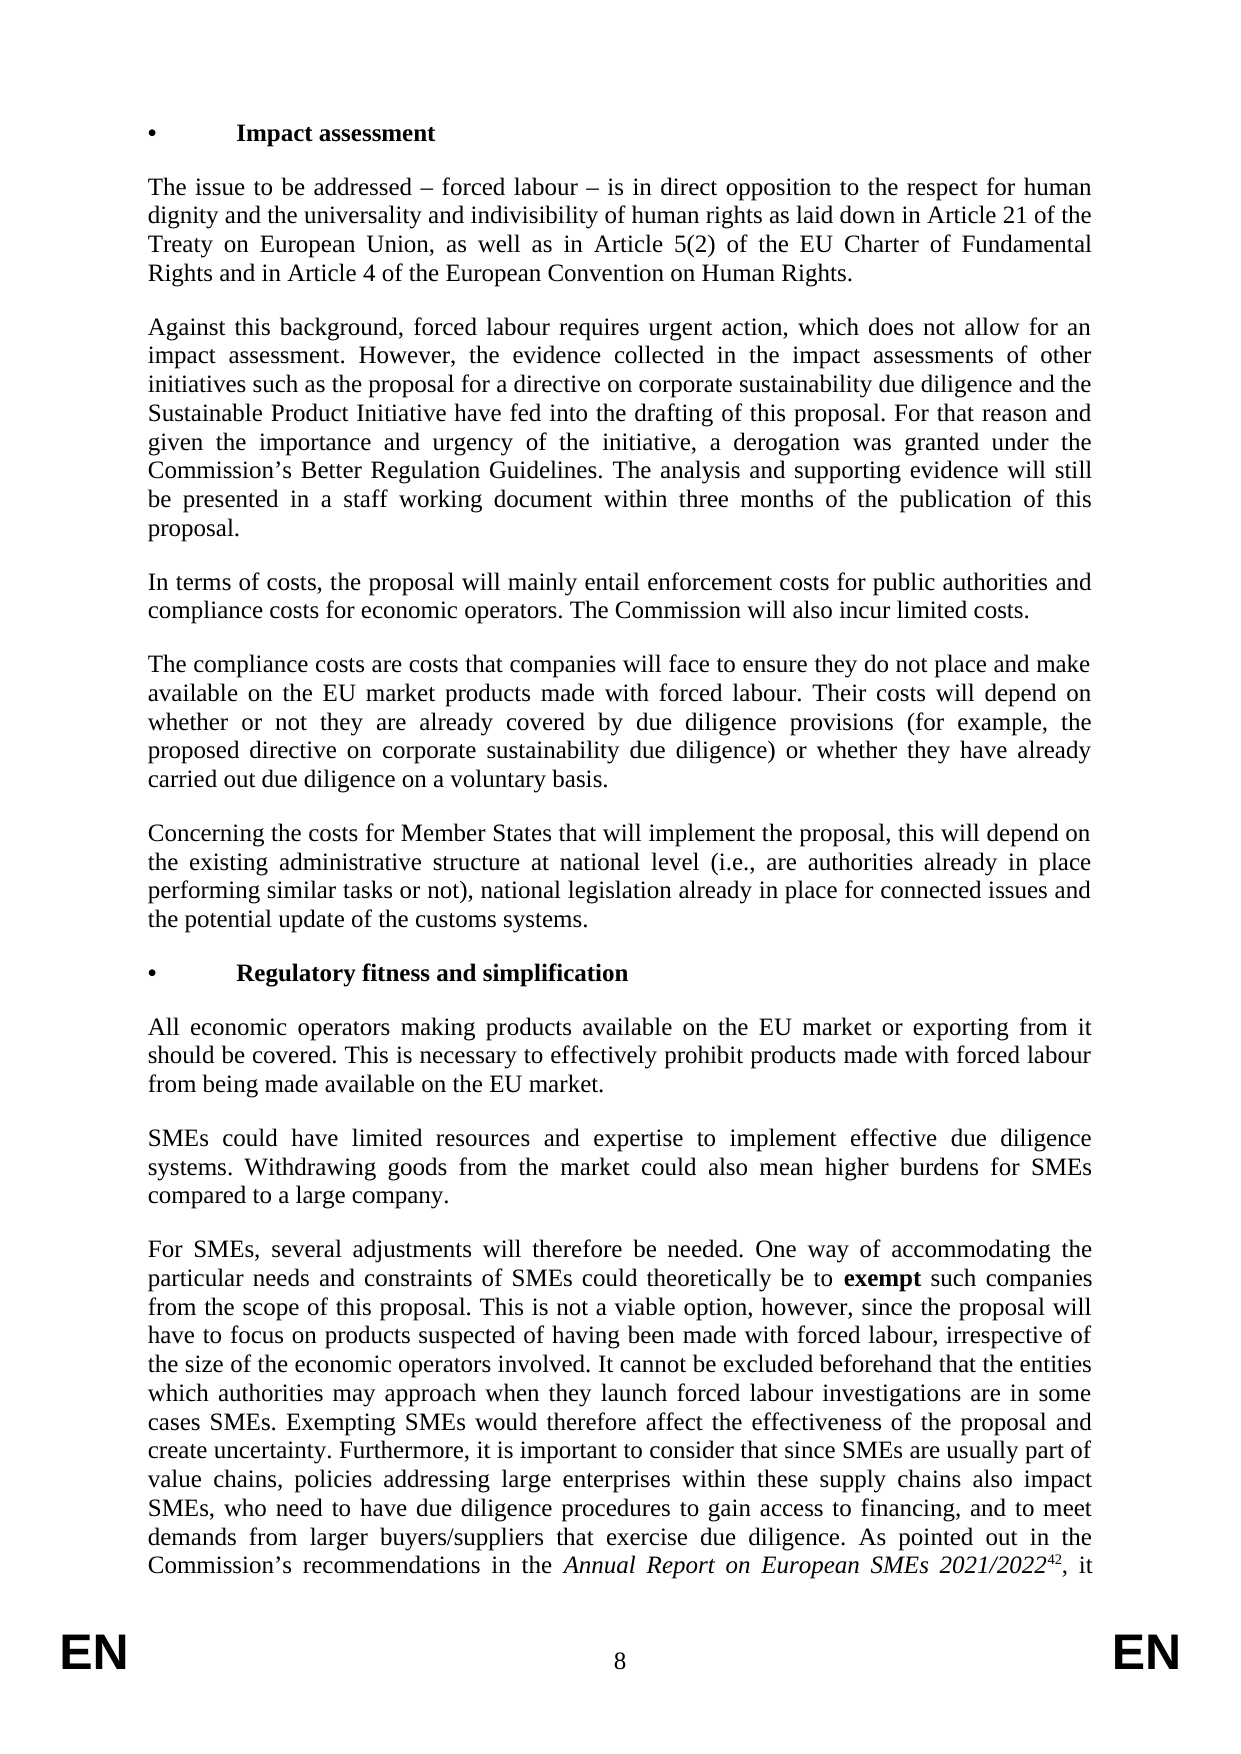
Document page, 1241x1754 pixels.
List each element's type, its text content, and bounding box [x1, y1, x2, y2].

text SMEs could have limited resources and expertise to implement effective due diligence systems. Withdrawing goods from the market could also mean higher burdens for SMEs compared to a large company. [148, 1123, 1093, 1209]
subtitle • Impact assessment [148, 118, 1093, 147]
text Concerning the costs for Member States that will implement the proposal, this will depend on the existing administrative structure at national level (i.e., are authorities already in place performing similar tasks or not), national legislation already in place for connected issues and the potential update of the customs systems. [148, 818, 1093, 933]
text Against this background, forced labour requires urgent action, which does not allow for an impact assessment. However, the evidence collected in the impact assessments of other initiatives such as the proposal for a directive on corporate sustainability due diligence and the Sustainable Product Initiative have fed into the drafting of this proposal. For that reason and given the importance and urgency of the initiative, a derogation was granted under the Commission’s Better Regulation Guidelines. The analysis and supporting evidence will still be presented in a staff working document within three months of the publication of this proposal. [148, 312, 1093, 542]
text The issue to be addressed – forced labour – is in direct opposition to the respect for human dignity and the universality and indivisibility of human rights as laid down in Article 21 of the Treaty on European Union, as well as in Article 5(2) of the EU Charter of Fundamental Rights and in Article 4 of the European Convention on Human Rights. [148, 172, 1093, 287]
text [148, 1234, 1093, 1579]
text The compliance costs are costs that companies will face to ensure they do not place and make available on the EU market products made with forced labour. Their costs will depend on whether or not they are already covered by due diligence provisions (for example, the proposed directive on corporate sustainability due diligence) or whether they have already carried out due diligence on a voluntary basis. [148, 649, 1093, 793]
subtitle • Regulatory fitness and simplification [148, 958, 1093, 987]
text In terms of costs, the proposal will mainly entail enforcement costs for public authorities and compliance costs for economic operators. The Commission will also incur limited costs. [148, 567, 1093, 624]
text All economic operators making products available on the EU market or exporting from it should be covered. This is necessary to effectively prohibit products made with forced labour from being made available on the EU market. [148, 1012, 1093, 1098]
